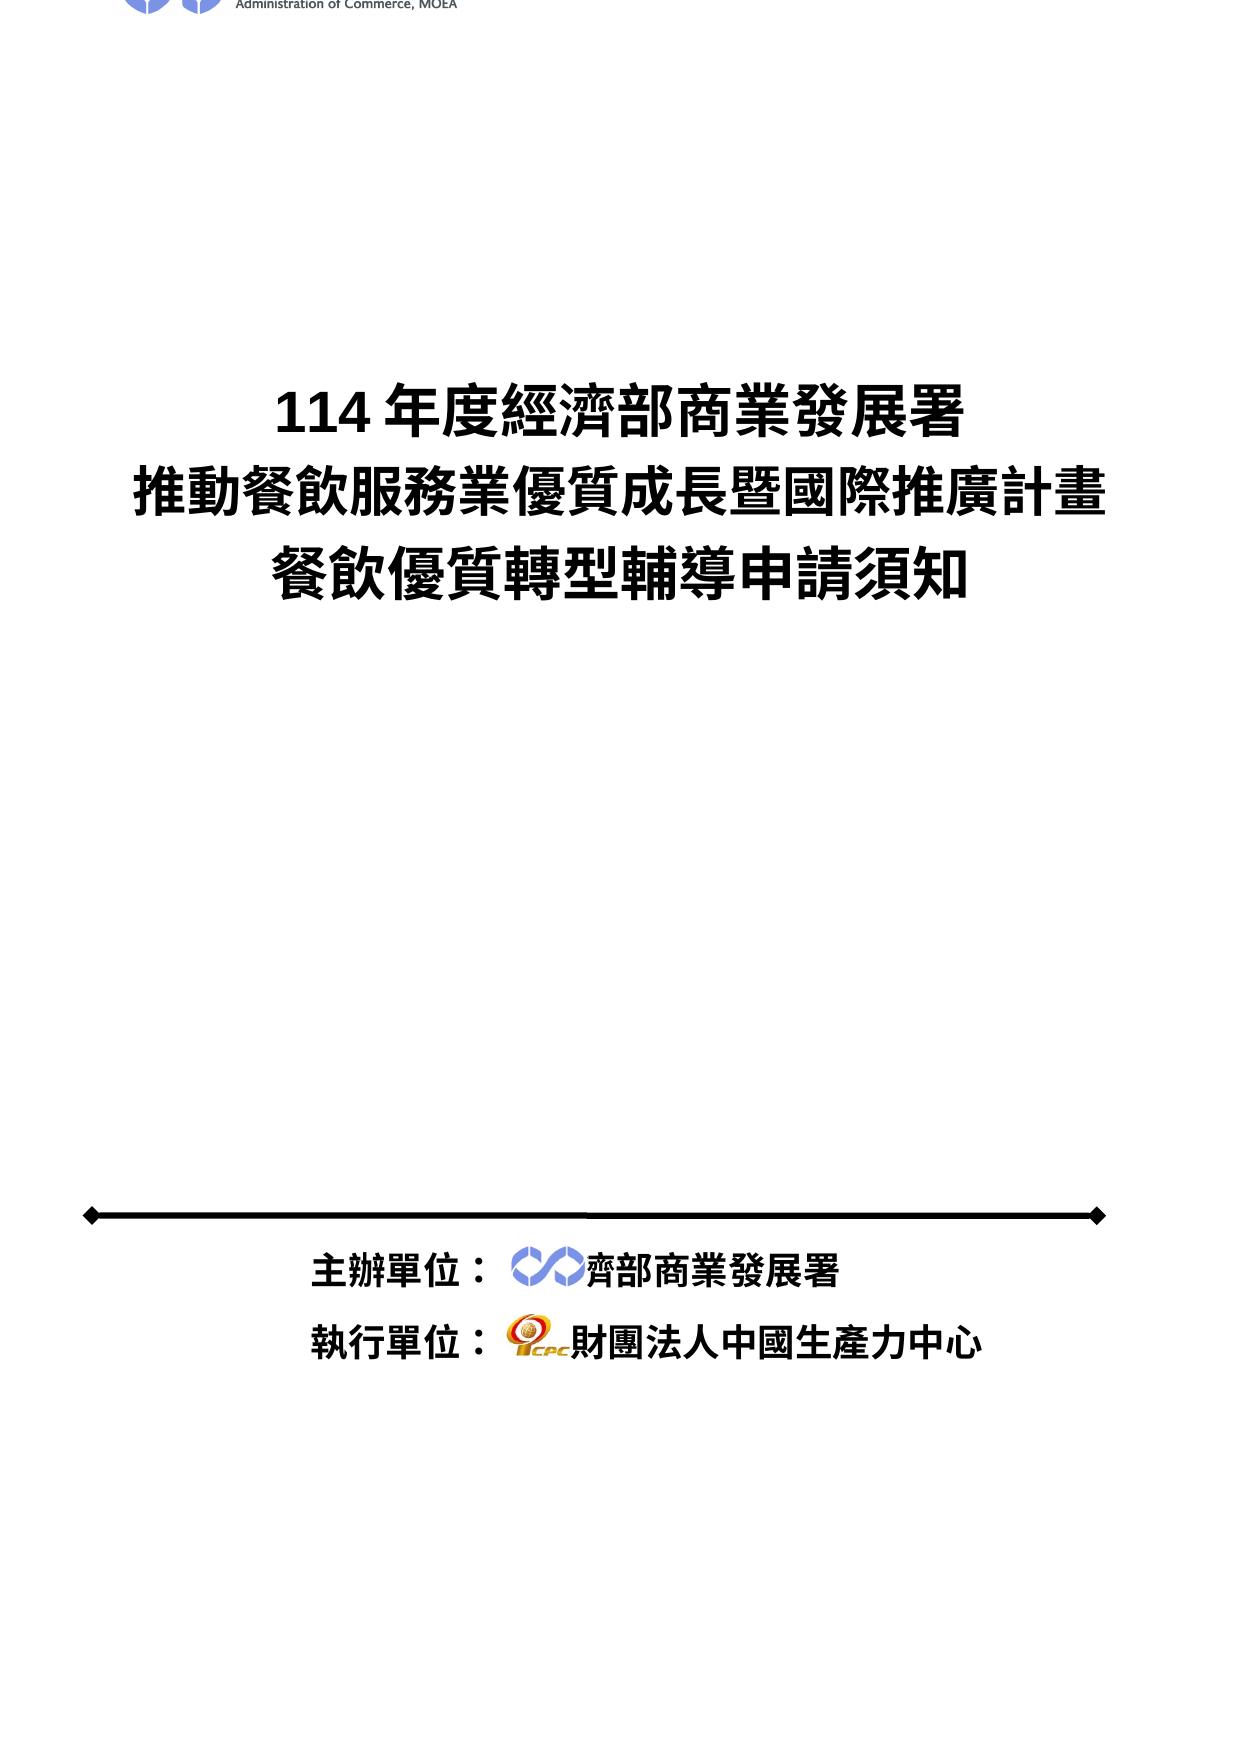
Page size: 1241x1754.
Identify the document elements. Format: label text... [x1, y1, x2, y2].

picture [508, 1246, 588, 1289]
text 主辦單位： 經濟部商業發展署 [310, 1241, 1122, 1295]
picture [118, 0, 460, 18]
text 推動餐飲服務業優質成長暨國際推廣計畫 [118, 449, 1122, 527]
text 執行單位： 財團法人中國生產力中心 [310, 1312, 1122, 1367]
text 餐飲優質轉型輔導申請須知 [118, 527, 1122, 612]
picture [506, 1314, 570, 1356]
text 114年度經濟部商業發展署 [118, 364, 1122, 449]
